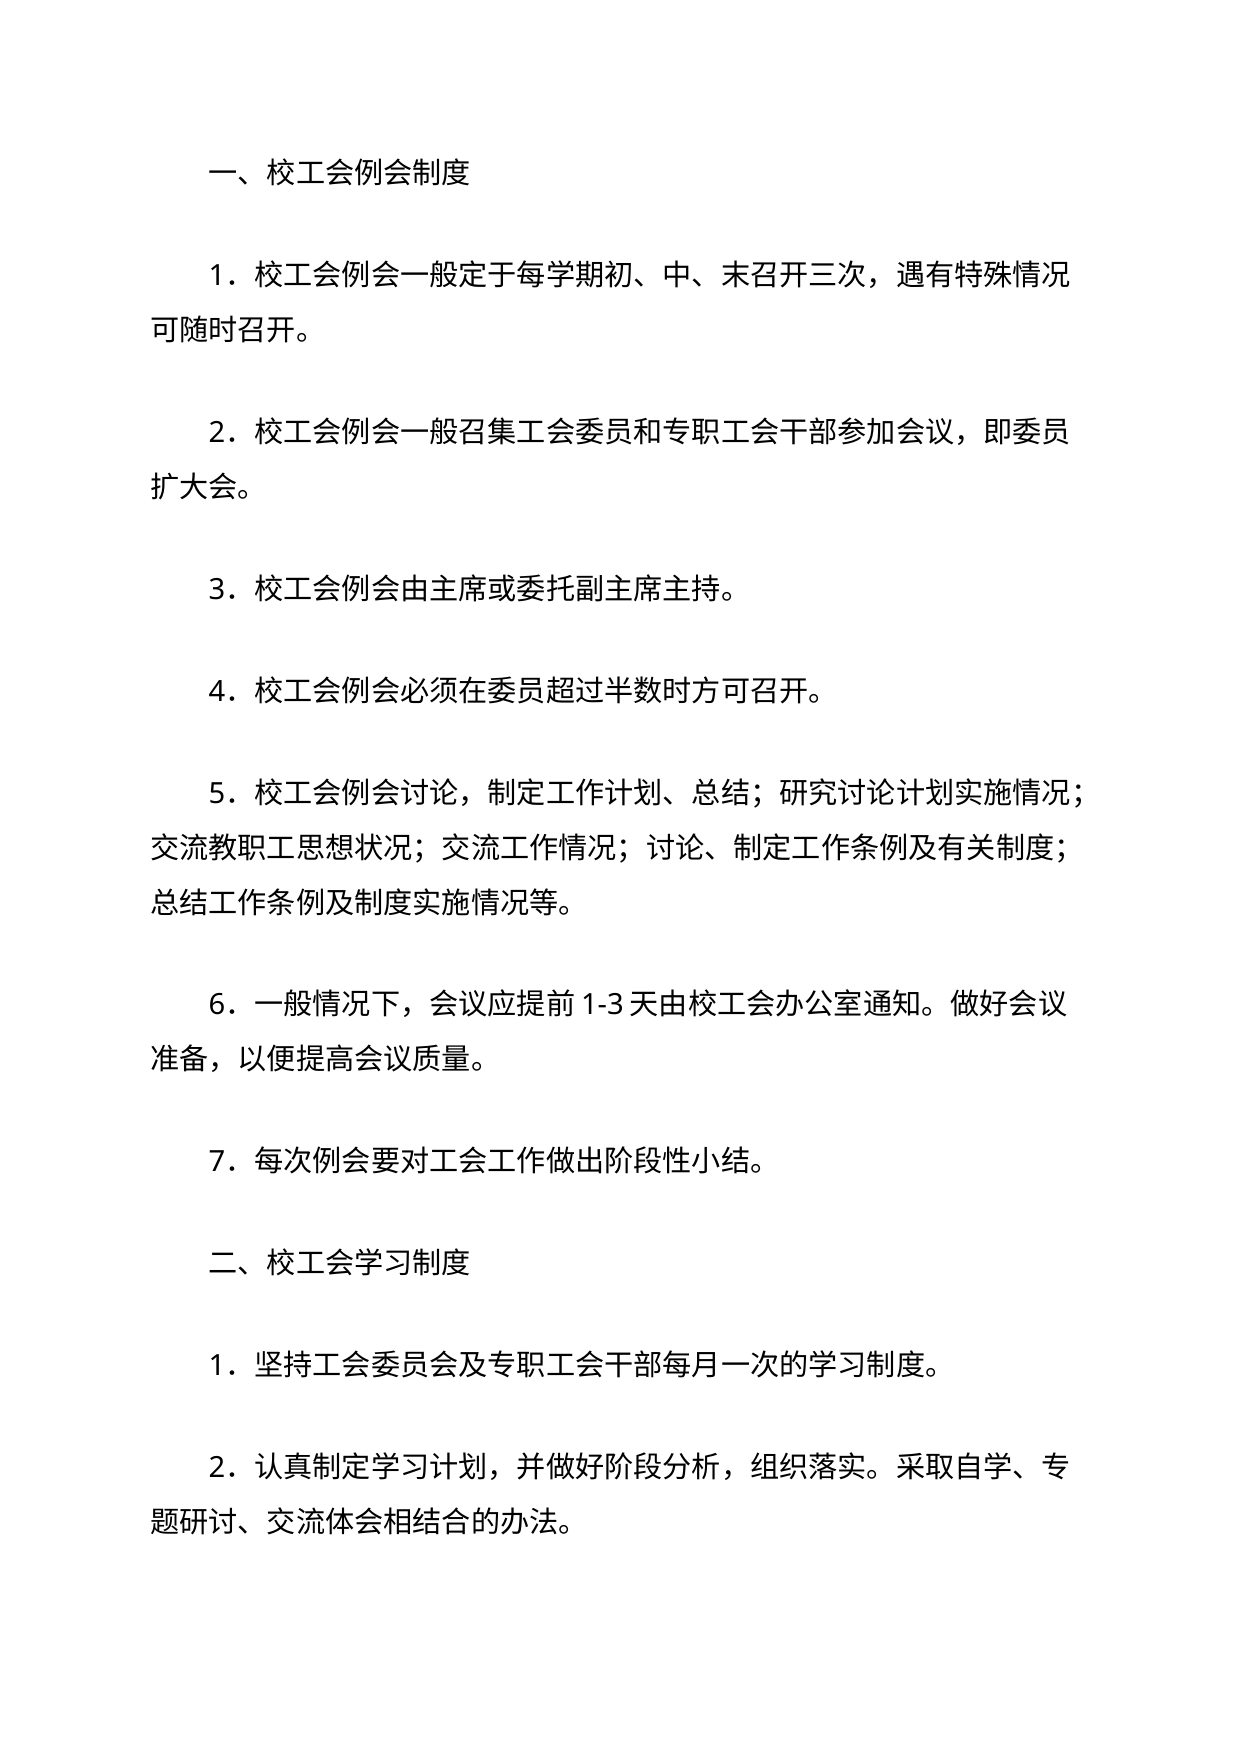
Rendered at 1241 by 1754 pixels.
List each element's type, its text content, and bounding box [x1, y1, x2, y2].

text 一、校工会例会制度 [150, 150, 1090, 192]
text 二、校工会学习制度 [150, 1240, 1090, 1282]
text 7．每次例会要对工会工作做出阶段性小结。 [150, 1138, 1090, 1180]
text 6．一般情况下，会议应提前1-3天由校工会办公室通知。做好会议准备，以便提高会议质量。 [150, 981, 1090, 1078]
text 2．认真制定学习计划，并做好阶段分析，组织落实。采取自学、专题研讨、交流体会相结合的办法。 [150, 1443, 1090, 1541]
text 4．校工会例会必须在委员超过半数时方可召开。 [150, 667, 1090, 710]
text 5．校工会例会讨论，制定工作计划、总结；研究讨论计划实施情况；交流教职工思想状况；交流工作情况；讨论、制定工作条例及有关制度；总结工作条例及制度实施情况等。 [150, 769, 1090, 921]
text 1．坚持工会委员会及专职工会干部每月一次的学习制度。 [150, 1341, 1090, 1384]
text 1．校工会例会一般定于每学期初、中、末召开三次，遇有特殊情况可随时召开。 [150, 252, 1090, 349]
text 3．校工会例会由主席或委托副主席主持。 [150, 565, 1090, 608]
text 2．校工会例会一般召集工会委员和专职工会干部参加会议，即委员扩大会。 [150, 408, 1090, 506]
